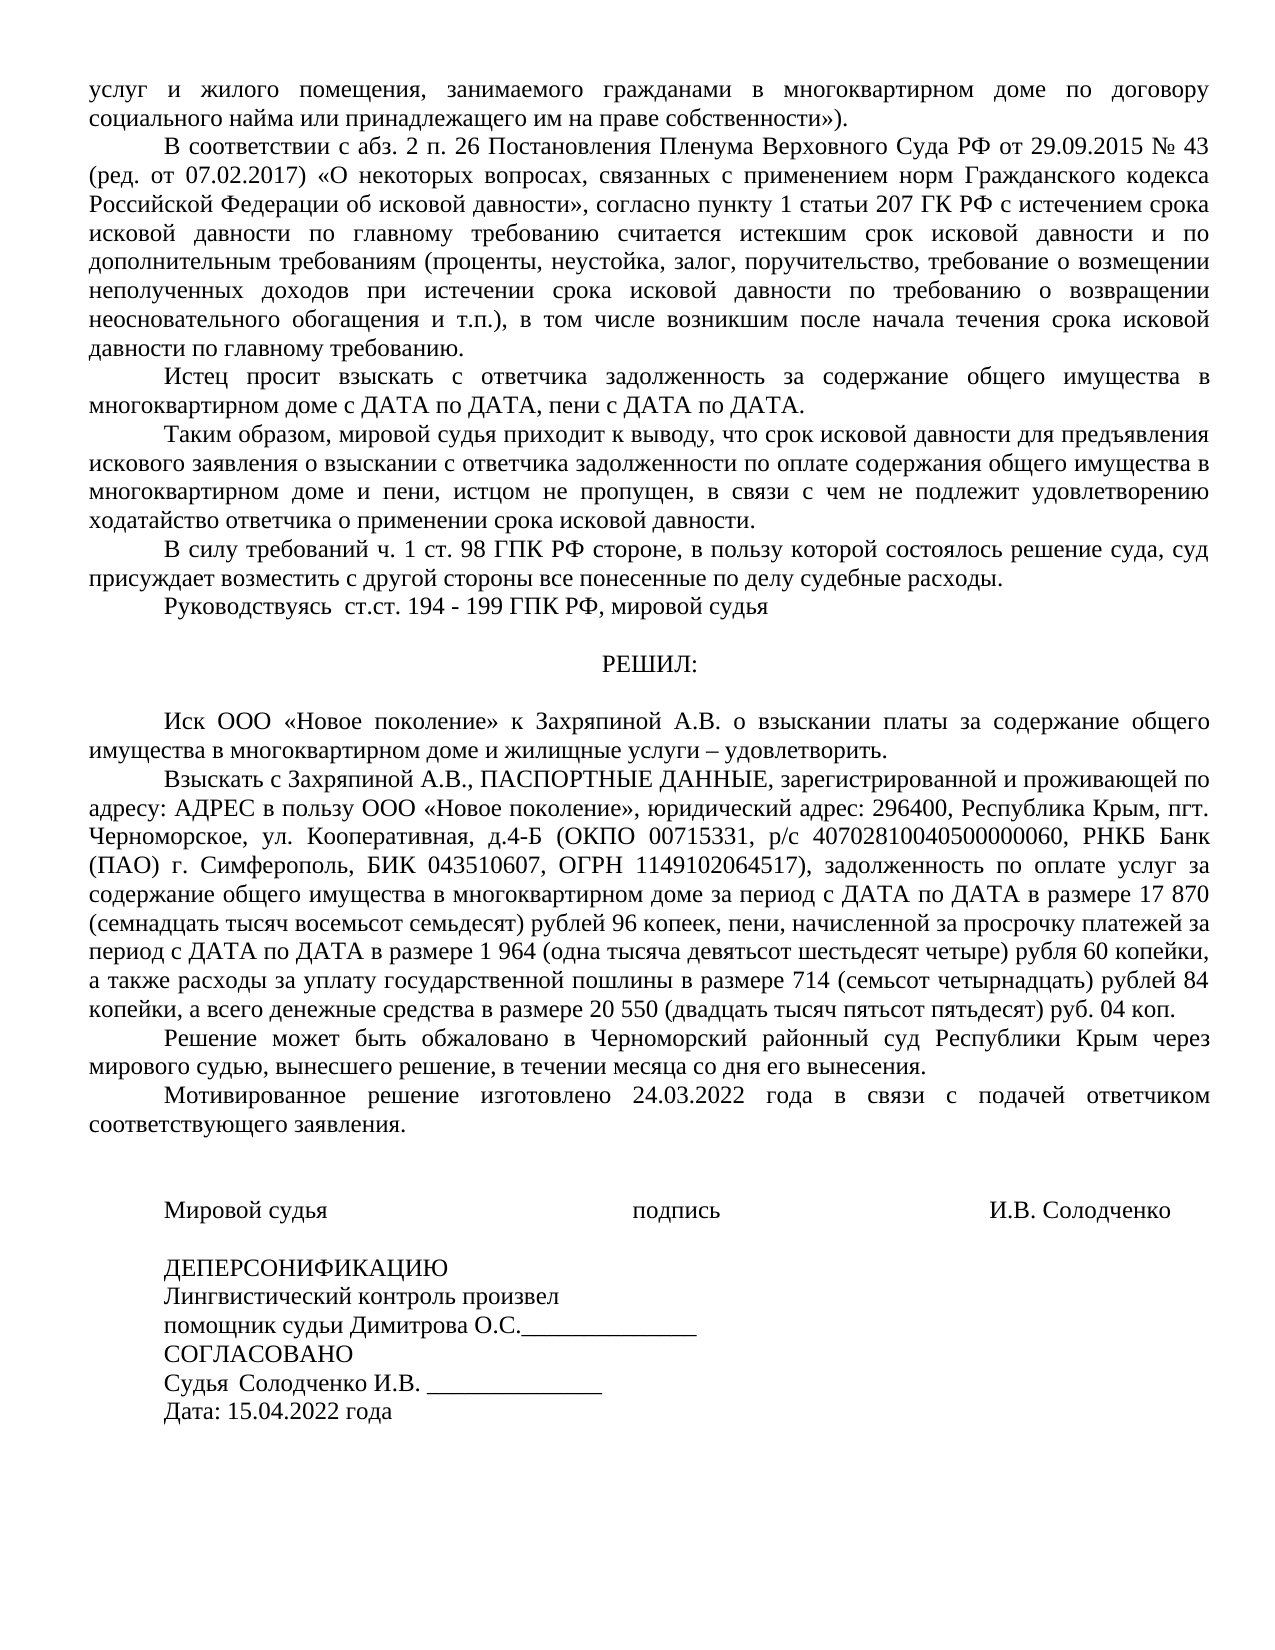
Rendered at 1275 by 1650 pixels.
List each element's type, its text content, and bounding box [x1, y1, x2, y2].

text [89, 74, 1211, 131]
text Иск ООО «Новое поколение» к Захряпиной А.В. о взыскании платы за содержание общего имущества в многоквартирном доме и жилищные услуги – удовлетворить. [89, 706, 1211, 764]
text Взыскать с Захряпиной А.В., ПАСПОРТНЫЕ ДАННЫЕ, зарегистрированной и проживающей по адресу: АДРЕС в пользу ООО «Новое поколение», юридический адрес: 296400, Республика Крым, пгт. Черноморское, ул. Кооперативная, д.4-Б (ОКПО 00715331, р/с 40702810040500000060, РНКБ Банк (ПАО) г. Симферополь, БИК 043510607, ОГРН 1149102064517), задолженность по оплате услуг за содержание общего имущества в многоквартирном доме за период с ДАТА по ДАТА в размере 17 870 (семнадцать тысяч восемьсот семьдесят) рублей 96 копеек, пени, начисленной за просрочку платежей за период с ДАТА по ДАТА в размере 1 964 (одна тысяча девятьсот шестьдесят четыре) рубля 60 копейки, а также расходы за уплату государственной пошлины в размере 714 (семьсот четырнадцать) рублей 84 копейки, а всего денежные средства в размере 20 550 (двадцать тысяч пятьсот пятьдесят) руб. 04 коп. [89, 764, 1211, 1023]
text Решение может быть обжаловано в Черноморский районный суд Республики Крым через мирового судью, вынесшего решение, в течении месяца со дня его вынесения. [89, 1023, 1211, 1080]
text Мотивированное решение изготовлено 24.03.2022 года в связи с подачей ответчиком соответствующего заявления. [89, 1080, 1211, 1138]
text Таким образом, мировой судья приходит к выводу, что срок исковой давности для предъявления искового заявления о взыскании с ответчика задолженности по оплате содержания общего имущества в многоквартирном доме и пени, истцом не пропущен, в связи с чем не подлежит удовлетворению ходатайство ответчика о применении срока исковой давности. [89, 419, 1211, 534]
text Дата: 15.04.2022 года [89, 1396, 1211, 1425]
text Судья Солодченко И.В. ______________ [89, 1368, 1211, 1396]
text Мировой судья подпись И.В. Солодченко [89, 1195, 1211, 1224]
text ДЕПЕРСОНИФИКАЦИЮ [89, 1253, 1211, 1281]
text Руководствуясь ст.ст. 194 - 199 ГПК РФ, мировой судья [89, 591, 1211, 620]
text РЕШИЛ: [89, 649, 1211, 678]
text СОГЛАСОВАНО [89, 1339, 1211, 1368]
text Истец просит взыскать с ответчика задолженность за содержание общего имущества в многоквартирном доме с ДАТА по ДАТА, пени с ДАТА по ДАТА. [89, 361, 1211, 419]
text помощник судьи Димитрова О.С.______________ [89, 1310, 1211, 1339]
text В силу требований ч. 1 ст. 98 ГПК РФ стороне, в пользу которой состоялось решение суда, суд присуждает возместить с другой стороны все понесенные по делу судебные расходы. [89, 534, 1211, 591]
text Лингвистический контроль произвел [89, 1281, 1211, 1310]
text В соответствии с абз. 2 п. 26 Постановления Пленума Верховного Суда РФ от 29.09.2015 № 43 (ред. от 07.02.2017) «О некоторых вопросах, связанных с применением норм Гражданского кодекса Российской Федерации об исковой давности», согласно пункту 1 статьи 207 ГК РФ с истечением срока исковой давности по главному требованию считается истекшим срок исковой давности и по дополнительным требованиям (проценты, неустойка, залог, поручительство, требование о возмещении неполученных доходов при истечении срока исковой давности по требованию о возвращении неосновательного обогащения и т.п.), в том числе возникшим после начала течения срока исковой давности по главному требованию. [89, 131, 1211, 361]
